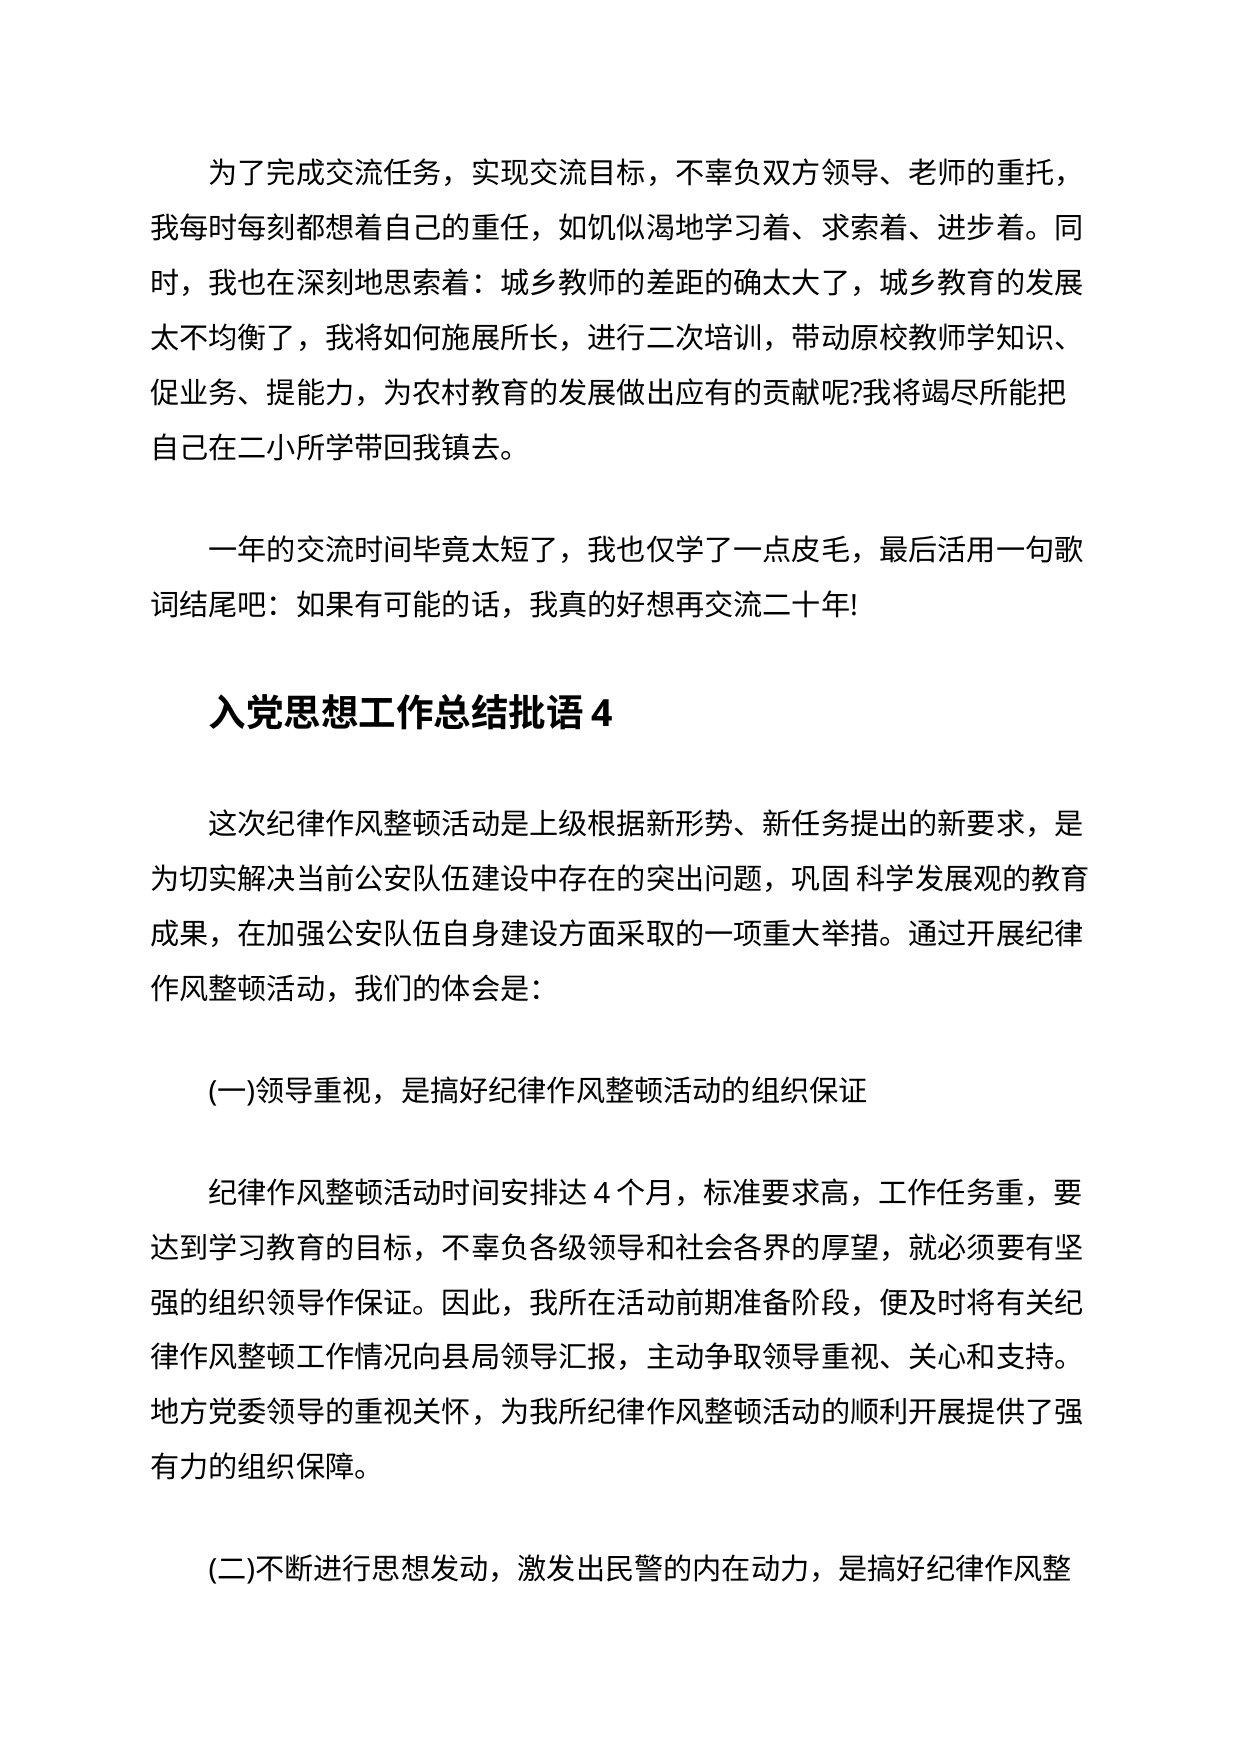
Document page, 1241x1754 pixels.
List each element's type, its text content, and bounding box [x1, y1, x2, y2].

text 入党思想工作总结批语4 [150, 683, 1090, 738]
text (一)领导重视，是搞好纪律作风整顿活动的组织保证 [150, 1067, 1090, 1110]
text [150, 1546, 1090, 1588]
text 纪律作风整顿活动时间安排达4个月，标准要求高，工作任务重，要达到学习教育的目标，不辜负各级领导和社会各界的厚望，就必须要有坚强的组织领导作保证。因此，我所在活动前期准备阶段，便及时将有关纪律作风整顿工作情况向县局领导汇报，主动争取领导重视、关心和支持。地方党委领导的重视关怀，为我所纪律作风整顿活动的顺利开展提供了强有力的组织保障。 [150, 1169, 1090, 1486]
text 这次纪律作风整顿活动是上级根据新形势、新任务提出的新要求，是为切实解决当前公安队伍建设中存在的突出问题，巩固 科学发展观的教育成果，在加强公安队伍自身建设方面采取的一项重大举措。通过开展纪律作风整顿活动，我们的体会是： [150, 801, 1090, 1008]
text 一年的交流时间毕竟太短了，我也仅学了一点皮毛，最后活用一句歌词结尾吧：如果有可能的话，我真的好想再交流二十年! [150, 526, 1090, 624]
text 为了完成交流任务，实现交流目标，不辜负双方领导、老师的重托，我每时每刻都想着自己的重任，如饥似渴地学习着、求索着、进步着。同时，我也在深刻地思索着：城乡教师的差距的确太大了，城乡教育的发展太不均衡了，我将如何施展所长，进行二次培训，带动原校教师学知识、促业务、提能力，为农村教育的发展做出应有的贡献呢?我将竭尽所能把自己在二小所学带回我镇去。 [150, 150, 1090, 467]
